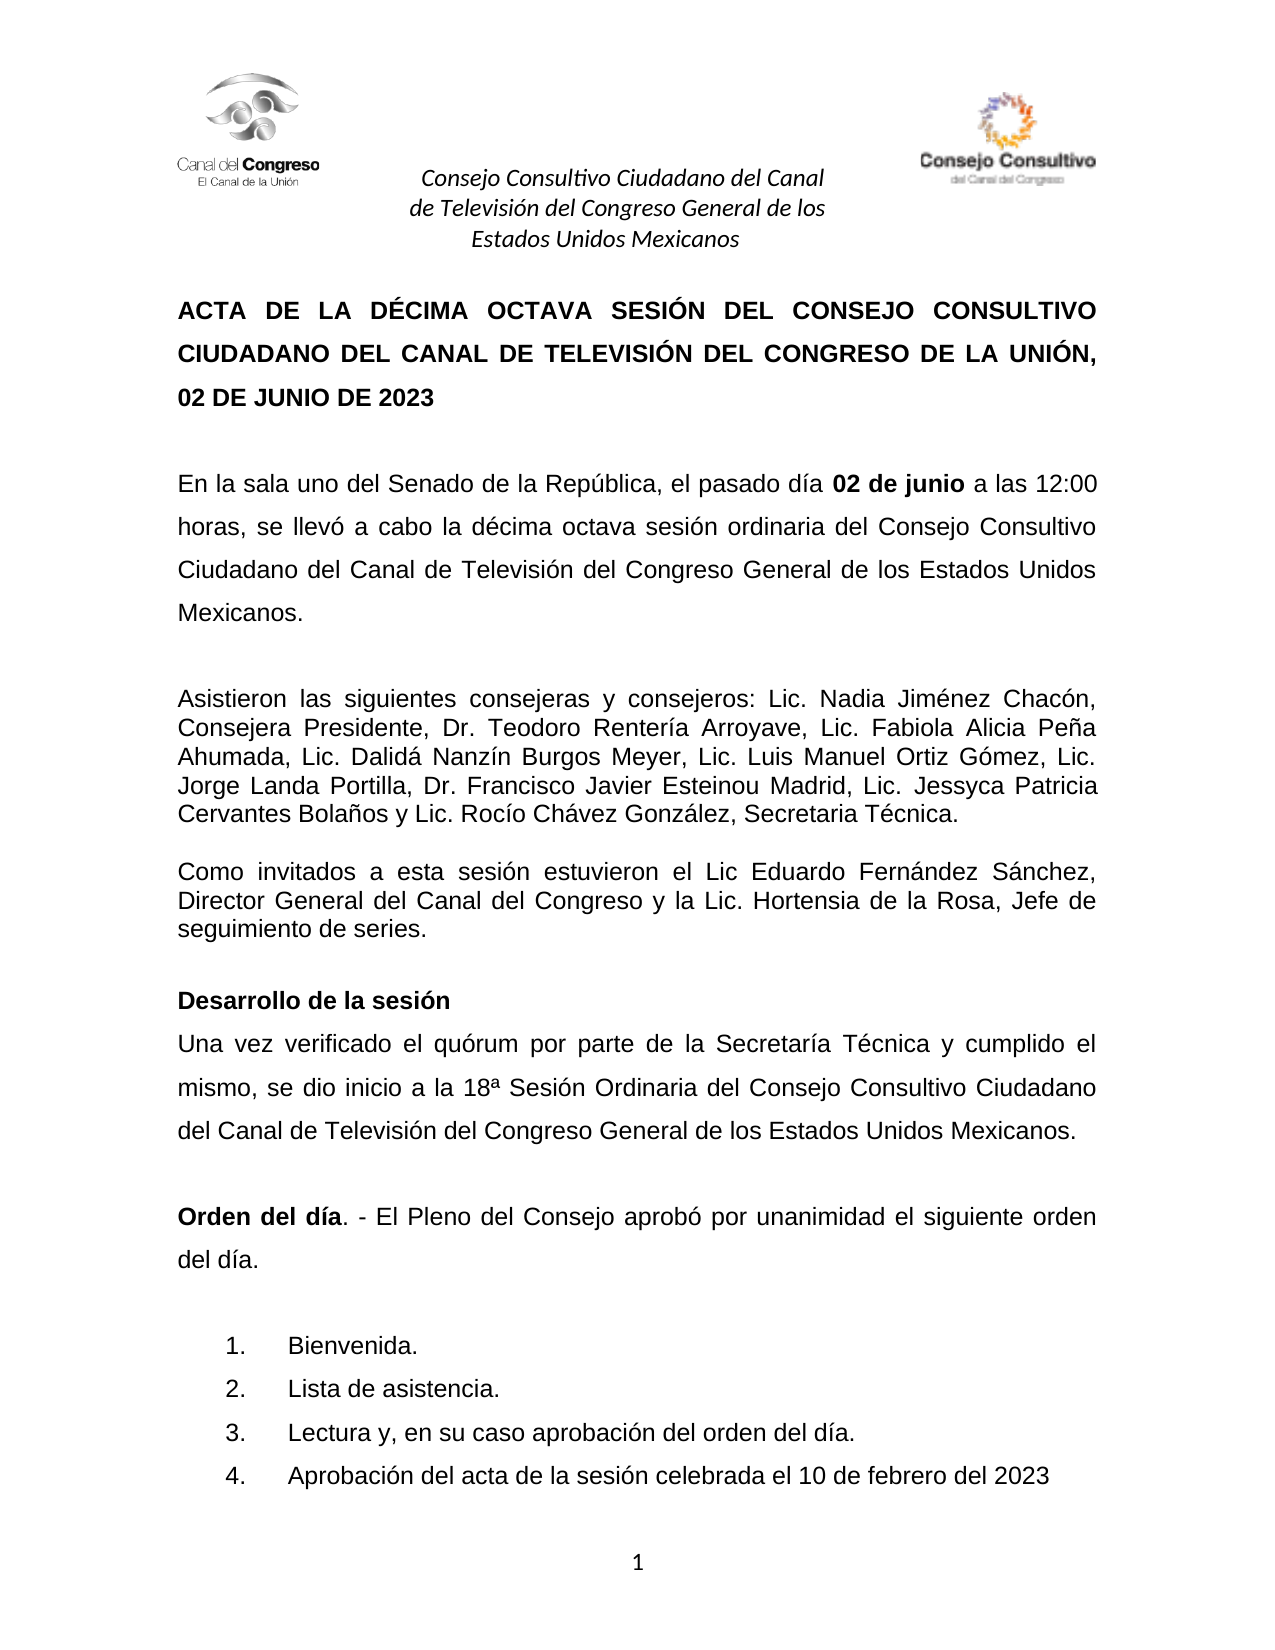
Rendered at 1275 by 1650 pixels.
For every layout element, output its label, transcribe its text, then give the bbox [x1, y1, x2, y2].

text Orden del día. - El Pleno del Consejo aprobó por unanimidad el siguiente orden del día. [177, 1202, 1098, 1274]
text Como invitados a esta sesión estuvieron el Lic Eduardo Fernández Sánchez, Director General del Canal del Congreso y la Lic. Hortensia de la Rosa, Jefe de seguimiento de series. [177, 857, 1098, 943]
text 3. Lectura y, en su caso aprobación del orden del día. [225, 1418, 1098, 1446]
text 1. Bienvenida. [225, 1331, 1098, 1360]
text 2. Lista de asistencia. [225, 1374, 1098, 1403]
text Desarrollo de la sesión [177, 986, 1098, 1015]
text 4. Aprobación del acta de la sesión celebrada el 10 de febrero del 2023 [225, 1461, 1098, 1489]
text Asistieron las siguientes consejeras y consejeros: Lic. Nadia Jiménez Chacón, Consejera Presidente, Dr. Teodoro Rentería Arroyave, Lic. Fabiola Alicia Peña Ahumada, Lic. Dalidá Nanzín Burgos Meyer, Lic. Luis Manuel Ortiz Gómez, Lic. Jorge Landa Portilla, Dr. Francisco Javier Esteinou Madrid, Lic. Jessyca Patricia Cervantes Bolaños y Lic. Rocío Chávez González, Secretaria Técnica. [177, 684, 1098, 828]
picture [920, 92, 1096, 186]
text En la sala uno del Senado de la República, el pasado día 02 de junio a las 12:00 horas, se llevó a cabo la décima octava sesión ordinaria del Consejo Consultivo Ciudadano del Canal de Televisión del Congreso General de los Estados Unidos Mexicanos. [177, 469, 1098, 627]
picture [177, 73, 320, 186]
text Una vez verificado el quórum por parte de la Secretaría Técnica y cumplido el mismo, se dio inicio a la 18ª Sesión Ordinaria del Consejo Consultivo Ciudadano del Canal de Televisión del Congreso General de los Estados Unidos Mexicanos. [177, 1029, 1098, 1144]
text ACTA DE LA DÉCIMA OCTAVA SESIÓN DEL CONSEJO CONSULTIVO CIUDADANO DEL CANAL DE TELEVISIÓN DEL CONGRESO DE LA UNIÓN, 02 DE JUNIO DE 2023 [177, 296, 1098, 411]
